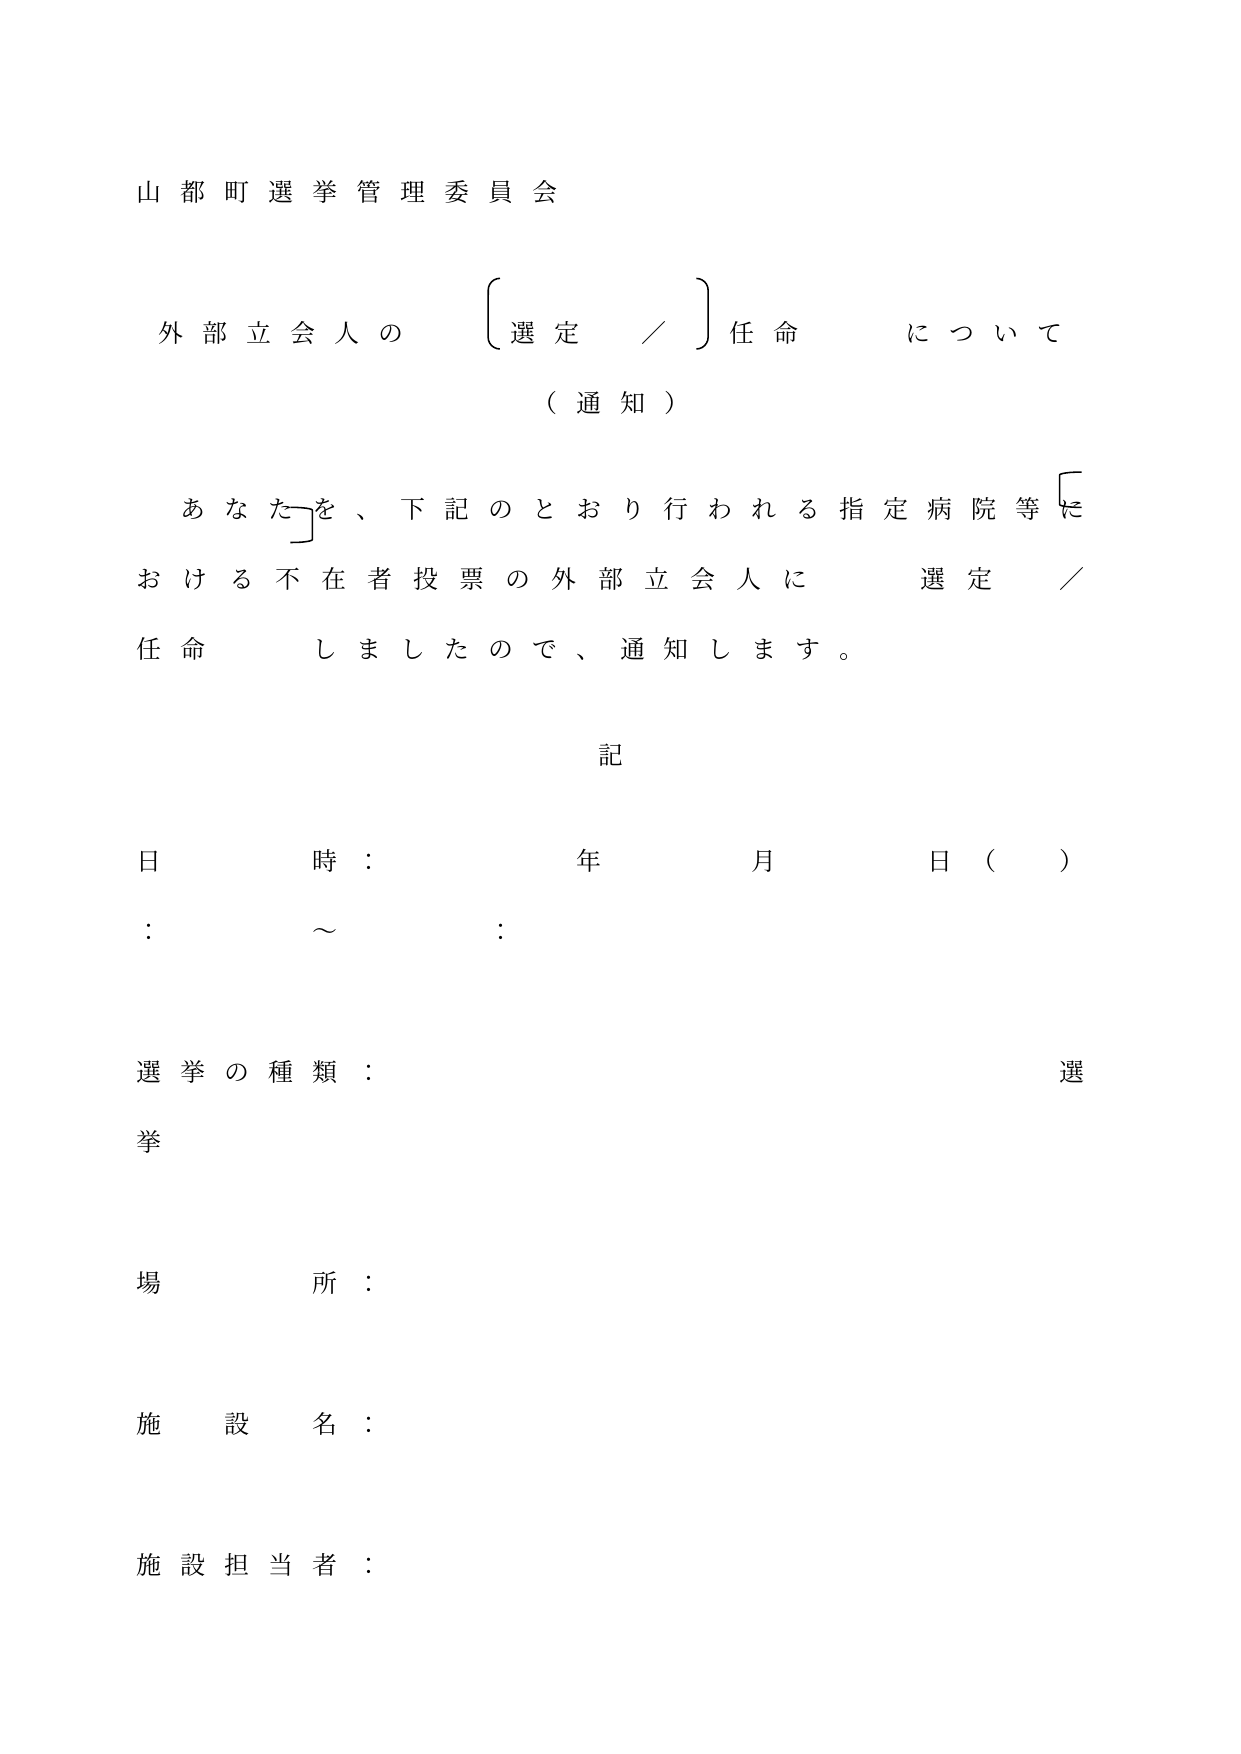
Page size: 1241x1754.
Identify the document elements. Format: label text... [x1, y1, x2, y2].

text 日 時： 年 月 日（ ） ： ～ ： [137, 824, 1104, 965]
text 施 設 名： [137, 1387, 1104, 1458]
text 場 所： [137, 1247, 1104, 1317]
text 記 [137, 718, 1104, 789]
text 施設担当者： [137, 1528, 1104, 1599]
text 外部立会人の 選定 ／ 任命 について（通知） [137, 296, 1104, 437]
text 選挙の種類： 選挙 [137, 1035, 1104, 1176]
text あなたを、下記のとおり行われる指定病院等における不在者投票の外部立会人に 選定 ／ 任命 しましたので、通知します。 [137, 472, 1104, 683]
text 山都町選挙管理委員会 [137, 120, 1104, 226]
